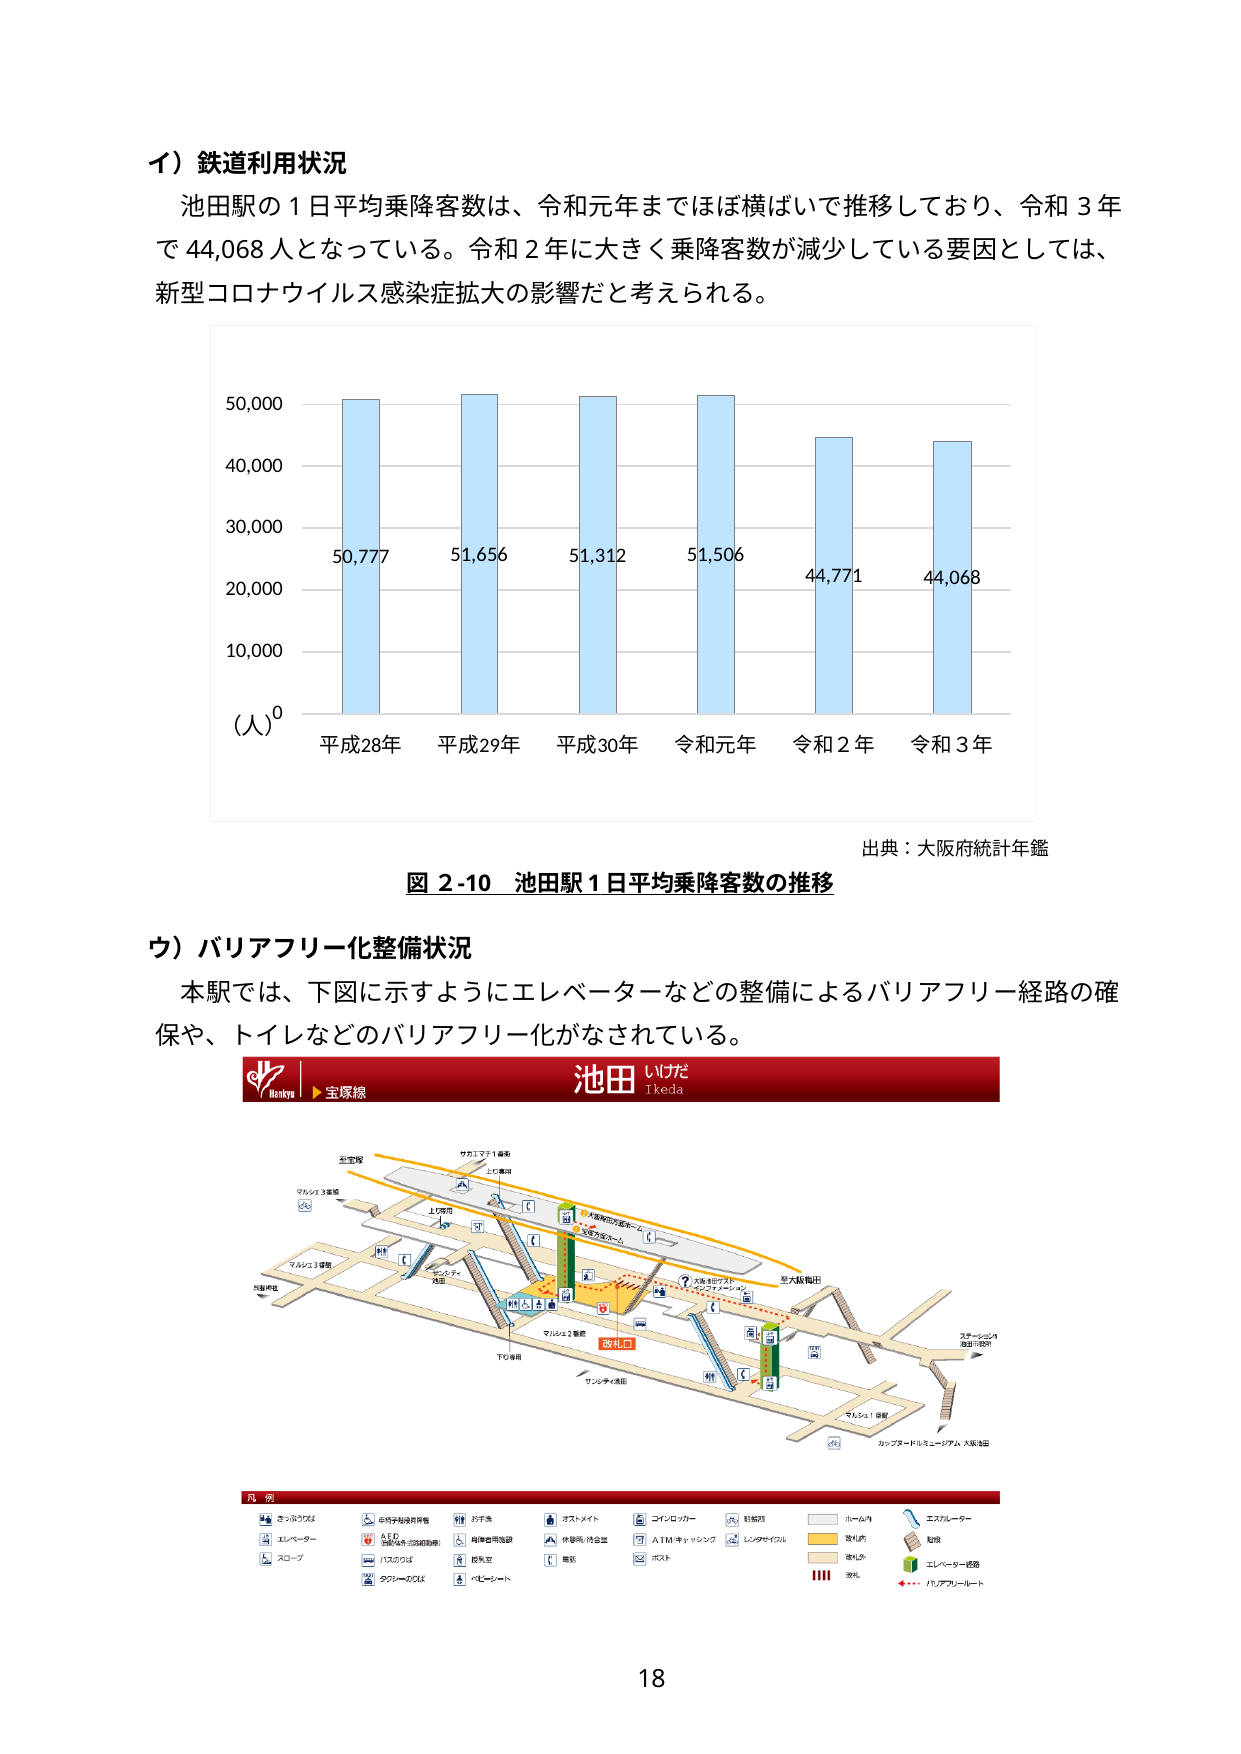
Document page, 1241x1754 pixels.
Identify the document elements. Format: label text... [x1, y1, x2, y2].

subtitle 鉄道利用状況 [148, 140, 1109, 183]
subtitle バリアフリー化整備状況 [148, 925, 1109, 969]
text 出典：大阪府統計年鑑 [168, 833, 1048, 860]
text 図 ２-10 池田駅1日平均乗降客数の推移 [118, 860, 1122, 904]
text 本駅では、下図に示すようにエレベーターなどの整備によるバリアフリー経路の確保や、トイレなどのバリアフリー化がなされている。 [156, 969, 1122, 1055]
text 池田駅の1日平均乗降客数は、令和元年までほぼ横ばいで推移しており、令和3年で44,068人となっている。令和2年に大きく乗降客数が減少している要因としては、新型コロナウイルス感染症拡大の影響だと考えられる。 [156, 183, 1122, 313]
picture [239, 1055, 1001, 1593]
